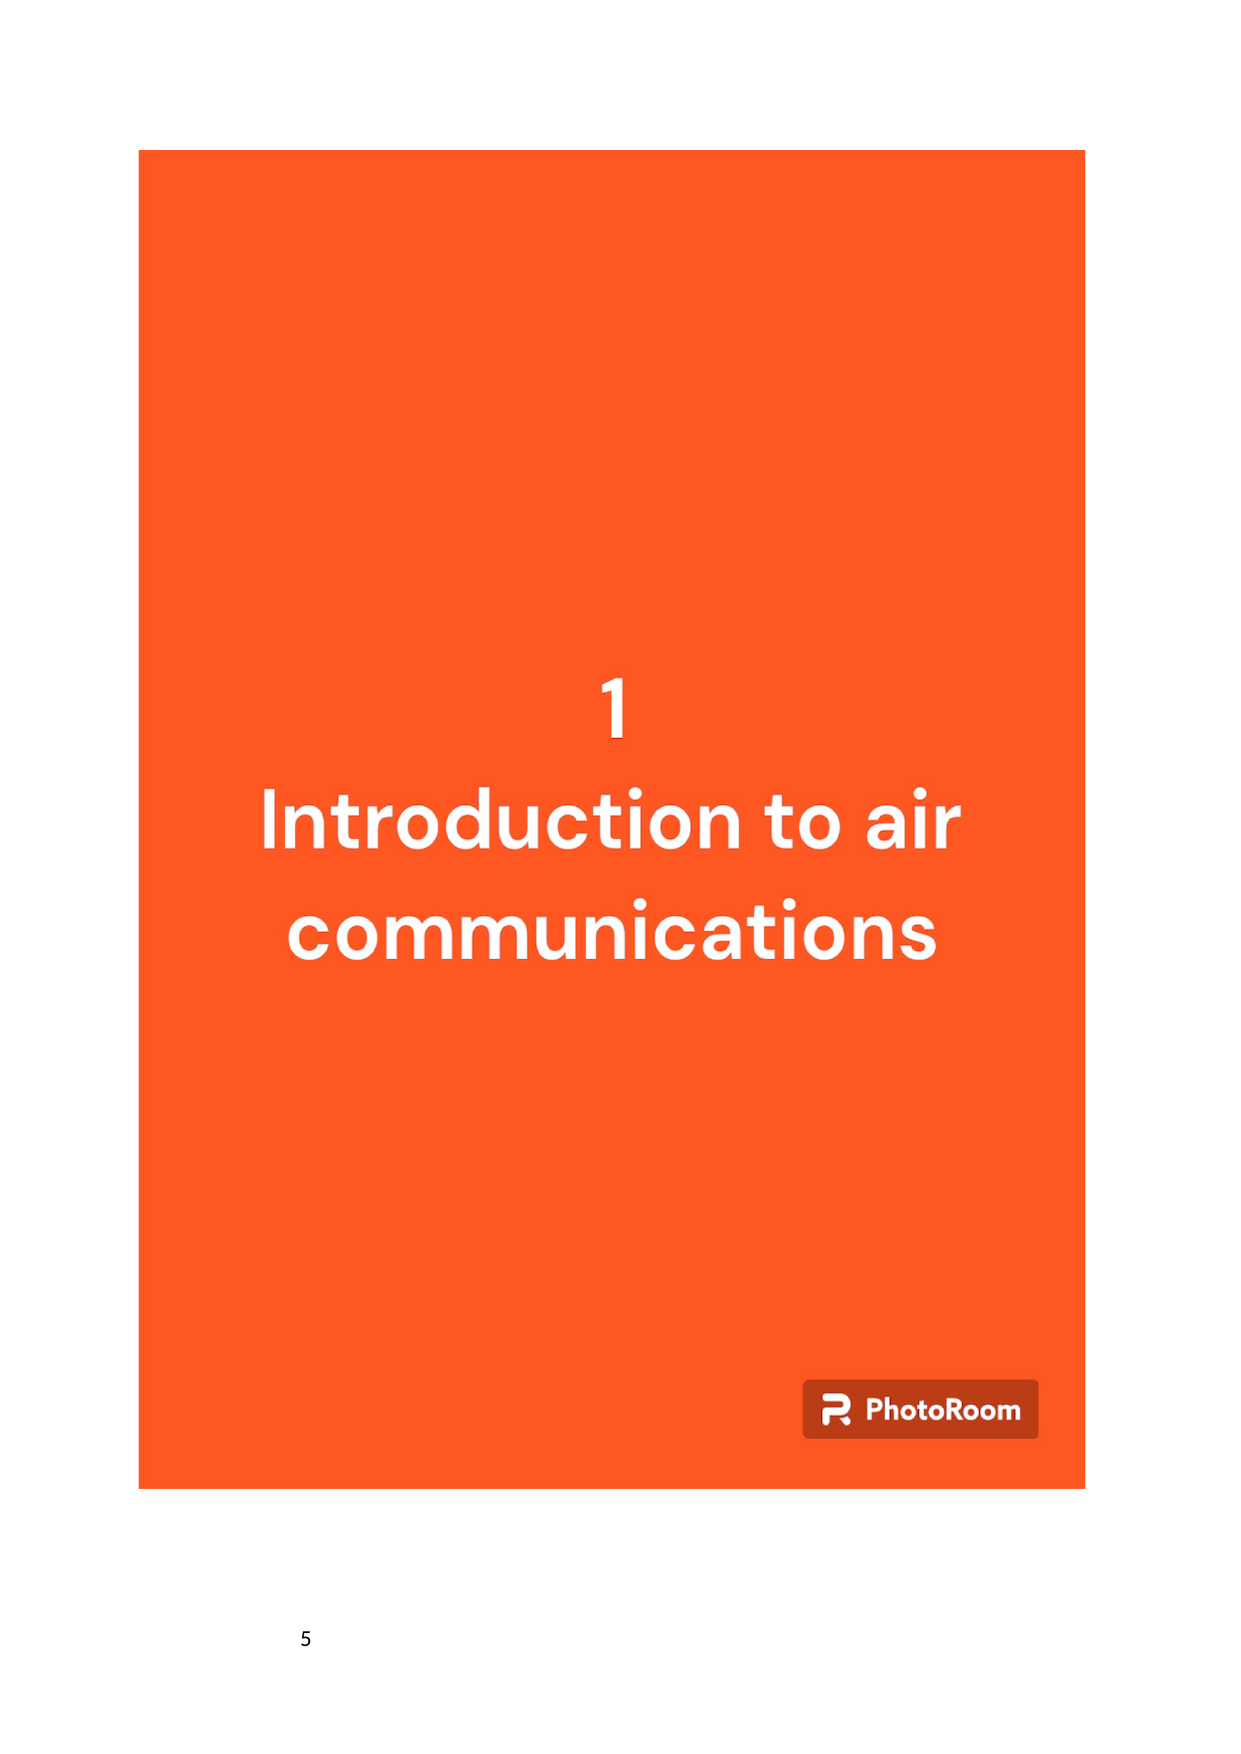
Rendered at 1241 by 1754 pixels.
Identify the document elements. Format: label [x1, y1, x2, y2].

picture [138, 150, 1086, 1489]
